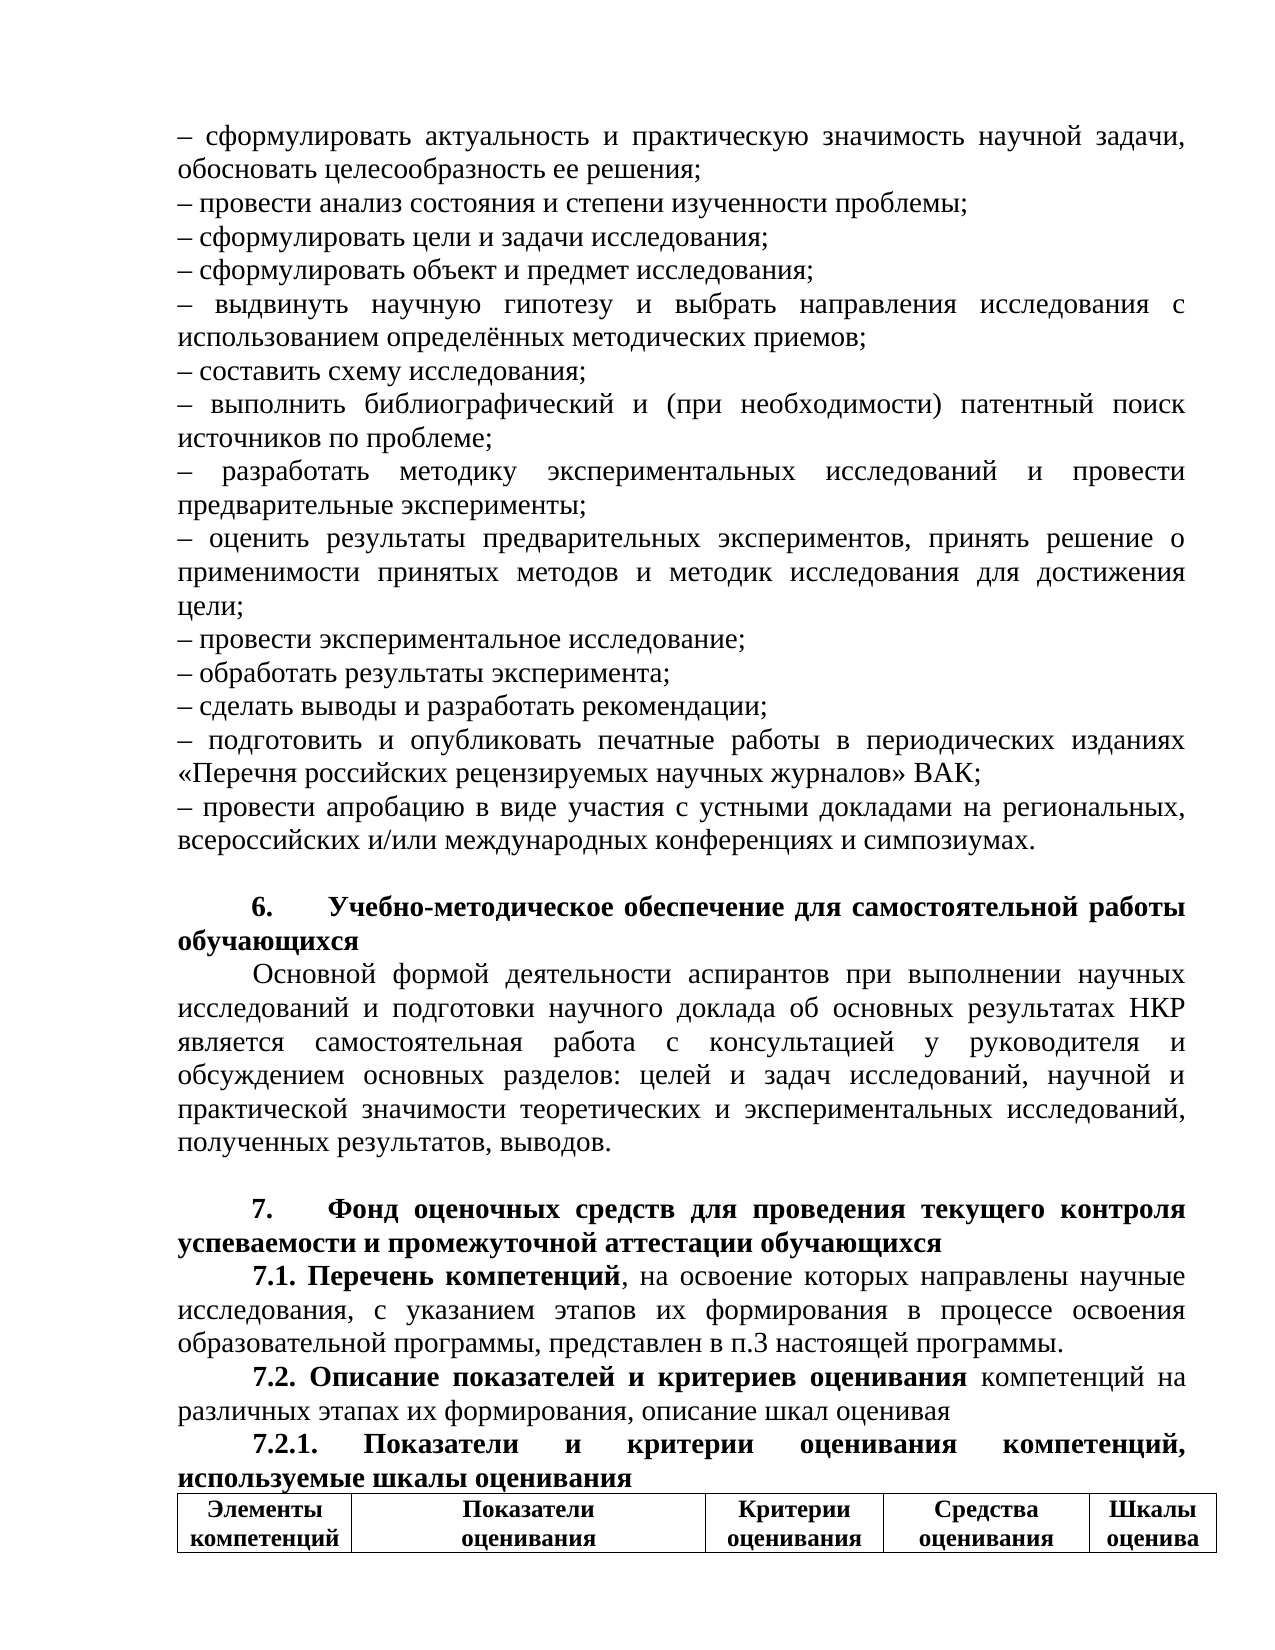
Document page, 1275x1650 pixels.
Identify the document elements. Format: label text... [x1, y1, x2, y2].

list Учебно-методическое обеспечение для самостоятельной работы обучающихся [177, 889, 1186, 957]
text 7.1. Перечень компетенций, на освоение которых направлены научные исследования, с указанием этапов их формирования в процессе освоения образовательной программы, представлен в п.3 настоящей программы. [177, 1258, 1186, 1359]
text – разработать методику экспериментальных исследований и провести предварительные эксперименты; [177, 453, 1186, 521]
text – провести апробацию в виде участия с устными докладами на региональных, всероссийских и/или международных конференциях и симпозиумах. [177, 789, 1186, 856]
text – сделать выводы и разработать рекомендации; [177, 688, 1186, 722]
text – выполнить библиографический и (при необходимости) патентный поиск источников по проблеме; [177, 386, 1186, 453]
text – сформулировать актуальность и практическую значимость научной задачи, обосновать целесообразность ее решения; [177, 118, 1186, 185]
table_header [352, 1494, 705, 1552]
table_header Шкалы оценивания [1090, 1494, 1216, 1552]
text – сформулировать цели и задачи исследования; [177, 219, 1186, 252]
text 7.2. Описание показателей и критериев оценивания компетенций на различных этапах их формирования, описание шкал оценивая [177, 1359, 1186, 1426]
text Основной формой деятельности аспирантов при выполнении научных исследований и подготовки научного доклада об основных результатах НКР является самостоятельная работа с консультацией у руководителя и обсуждением основных разделов: целей и задач исследований, научной и практической значимости теоретических и экспериментальных исследований, полученных результатов, выводов. [177, 957, 1186, 1158]
text – провести экспериментальное исследование; [177, 621, 1186, 655]
text – составить схему исследования; [177, 353, 1186, 386]
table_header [178, 1494, 351, 1552]
text – сформулировать объект и предмет исследования; [177, 252, 1186, 286]
text 7.2.1. Показатели и критерии оценивания компетенций, используемые шкалы оценивания [177, 1426, 1186, 1493]
table_header Средства оценивания [884, 1494, 1089, 1552]
text – оценить результаты предварительных экспериментов, принять решение о применимости принятых методов и методик исследования для достижения цели; [177, 521, 1186, 621]
text – обработать результаты эксперимента; [177, 655, 1186, 688]
table_header Критерии оценивания [706, 1494, 883, 1552]
text – выдвинуть научную гипотезу и выбрать направления исследования с использованием определённых методических приемов; [177, 286, 1186, 353]
text – подготовить и опубликовать печатные работы в периодических изданиях «Перечня российских рецензируемых научных журналов» ВАК; [177, 722, 1186, 789]
text – провести анализ состояния и степени изученности проблемы; [177, 185, 1186, 219]
list Фонд оценочных средств для проведения текущего контроля успеваемости и промежуточной аттестации обучающихся [177, 1191, 1186, 1258]
